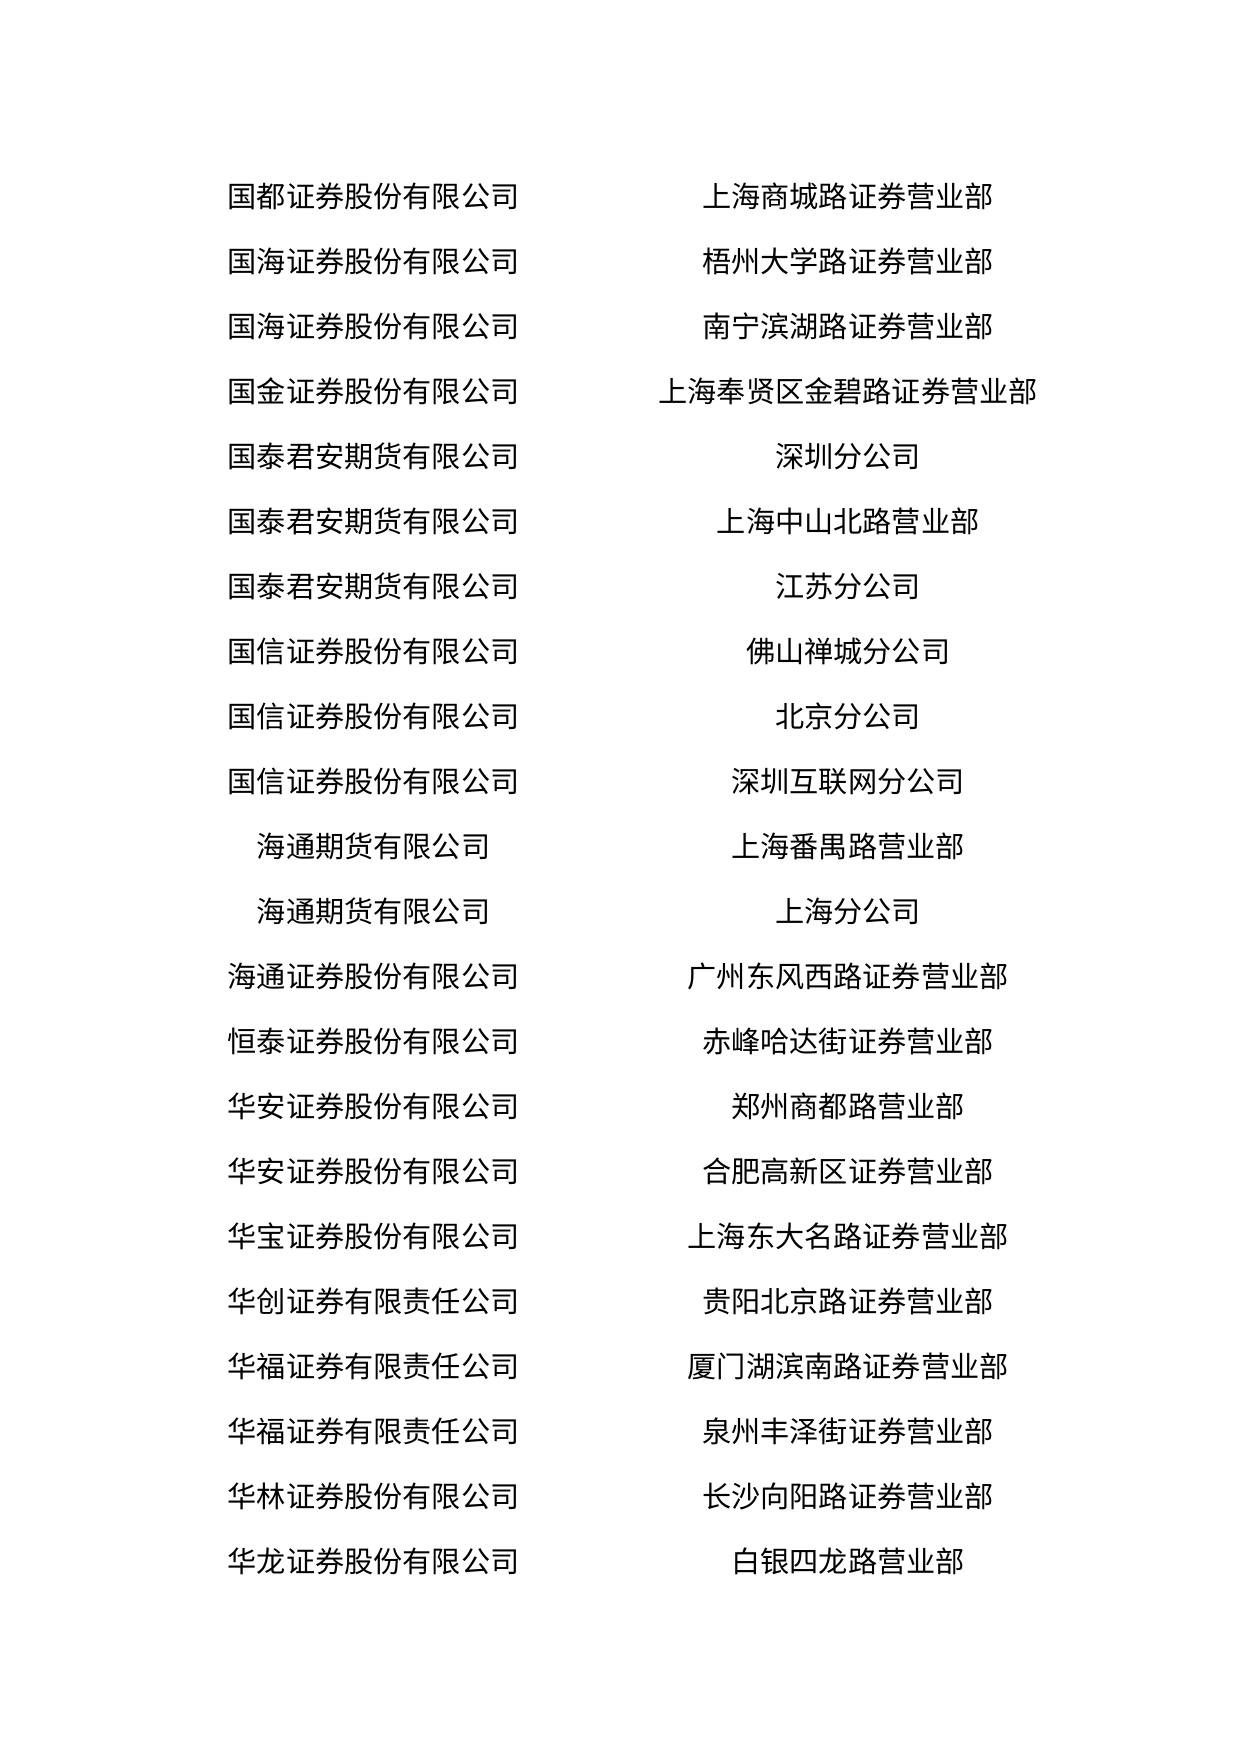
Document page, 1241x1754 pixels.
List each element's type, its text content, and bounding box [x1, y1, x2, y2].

table_cell 厦门湖滨南路证券营业部 [601, 1332, 1095, 1397]
table_cell 郑州商都路营业部 [601, 1072, 1095, 1137]
table_cell 长沙向阳路证券营业部 [601, 1462, 1095, 1527]
table_cell 海通期货有限公司 [146, 812, 601, 877]
table_cell 国海证券股份有限公司 [146, 227, 601, 292]
table_cell 白银四龙路营业部 [601, 1527, 1095, 1592]
table_cell 华福证券有限责任公司 [146, 1332, 601, 1397]
table_cell 深圳互联网分公司 [601, 747, 1095, 812]
table_cell 国泰君安期货有限公司 [146, 422, 601, 487]
table_cell 上海商城路证券营业部 [601, 162, 1095, 227]
table_cell 合肥高新区证券营业部 [601, 1137, 1095, 1202]
table_cell 恒泰证券股份有限公司 [146, 1007, 601, 1072]
table_cell 北京分公司 [601, 682, 1095, 747]
table_cell 国都证券股份有限公司 [146, 162, 601, 227]
table_cell 贵阳北京路证券营业部 [601, 1267, 1095, 1332]
table_cell 华创证券有限责任公司 [146, 1267, 601, 1332]
table_cell 国泰君安期货有限公司 [146, 552, 601, 617]
table_cell 海通期货有限公司 [146, 877, 601, 942]
table_cell 国信证券股份有限公司 [146, 747, 601, 812]
table_cell 华安证券股份有限公司 [146, 1137, 601, 1202]
table_cell 国泰君安期货有限公司 [146, 487, 601, 552]
table_cell 华安证券股份有限公司 [146, 1072, 601, 1137]
table_cell 华龙证券股份有限公司 [146, 1527, 601, 1592]
table_cell 泉州丰泽街证券营业部 [601, 1397, 1095, 1462]
table_cell 上海番禺路营业部 [601, 812, 1095, 877]
table_cell 广州东风西路证券营业部 [601, 942, 1095, 1007]
table_cell 上海东大名路证券营业部 [601, 1202, 1095, 1267]
table_cell 华宝证券股份有限公司 [146, 1202, 601, 1267]
table_cell 上海分公司 [601, 877, 1095, 942]
table_cell 佛山禅城分公司 [601, 617, 1095, 682]
table_cell 国信证券股份有限公司 [146, 617, 601, 682]
table_cell 国金证券股份有限公司 [146, 357, 601, 422]
table_cell 海通证券股份有限公司 [146, 942, 601, 1007]
table_cell 国信证券股份有限公司 [146, 682, 601, 747]
table_cell 深圳分公司 [601, 422, 1095, 487]
table_cell 赤峰哈达街证券营业部 [601, 1007, 1095, 1072]
table_cell 上海中山北路营业部 [601, 487, 1095, 552]
table_cell 江苏分公司 [601, 552, 1095, 617]
table_cell 南宁滨湖路证券营业部 [601, 292, 1095, 357]
table_cell 梧州大学路证券营业部 [601, 227, 1095, 292]
table_cell 华福证券有限责任公司 [146, 1397, 601, 1462]
table_cell 华林证券股份有限公司 [146, 1462, 601, 1527]
table_cell 国海证券股份有限公司 [146, 292, 601, 357]
table_cell 上海奉贤区金碧路证券营业部 [601, 357, 1095, 422]
